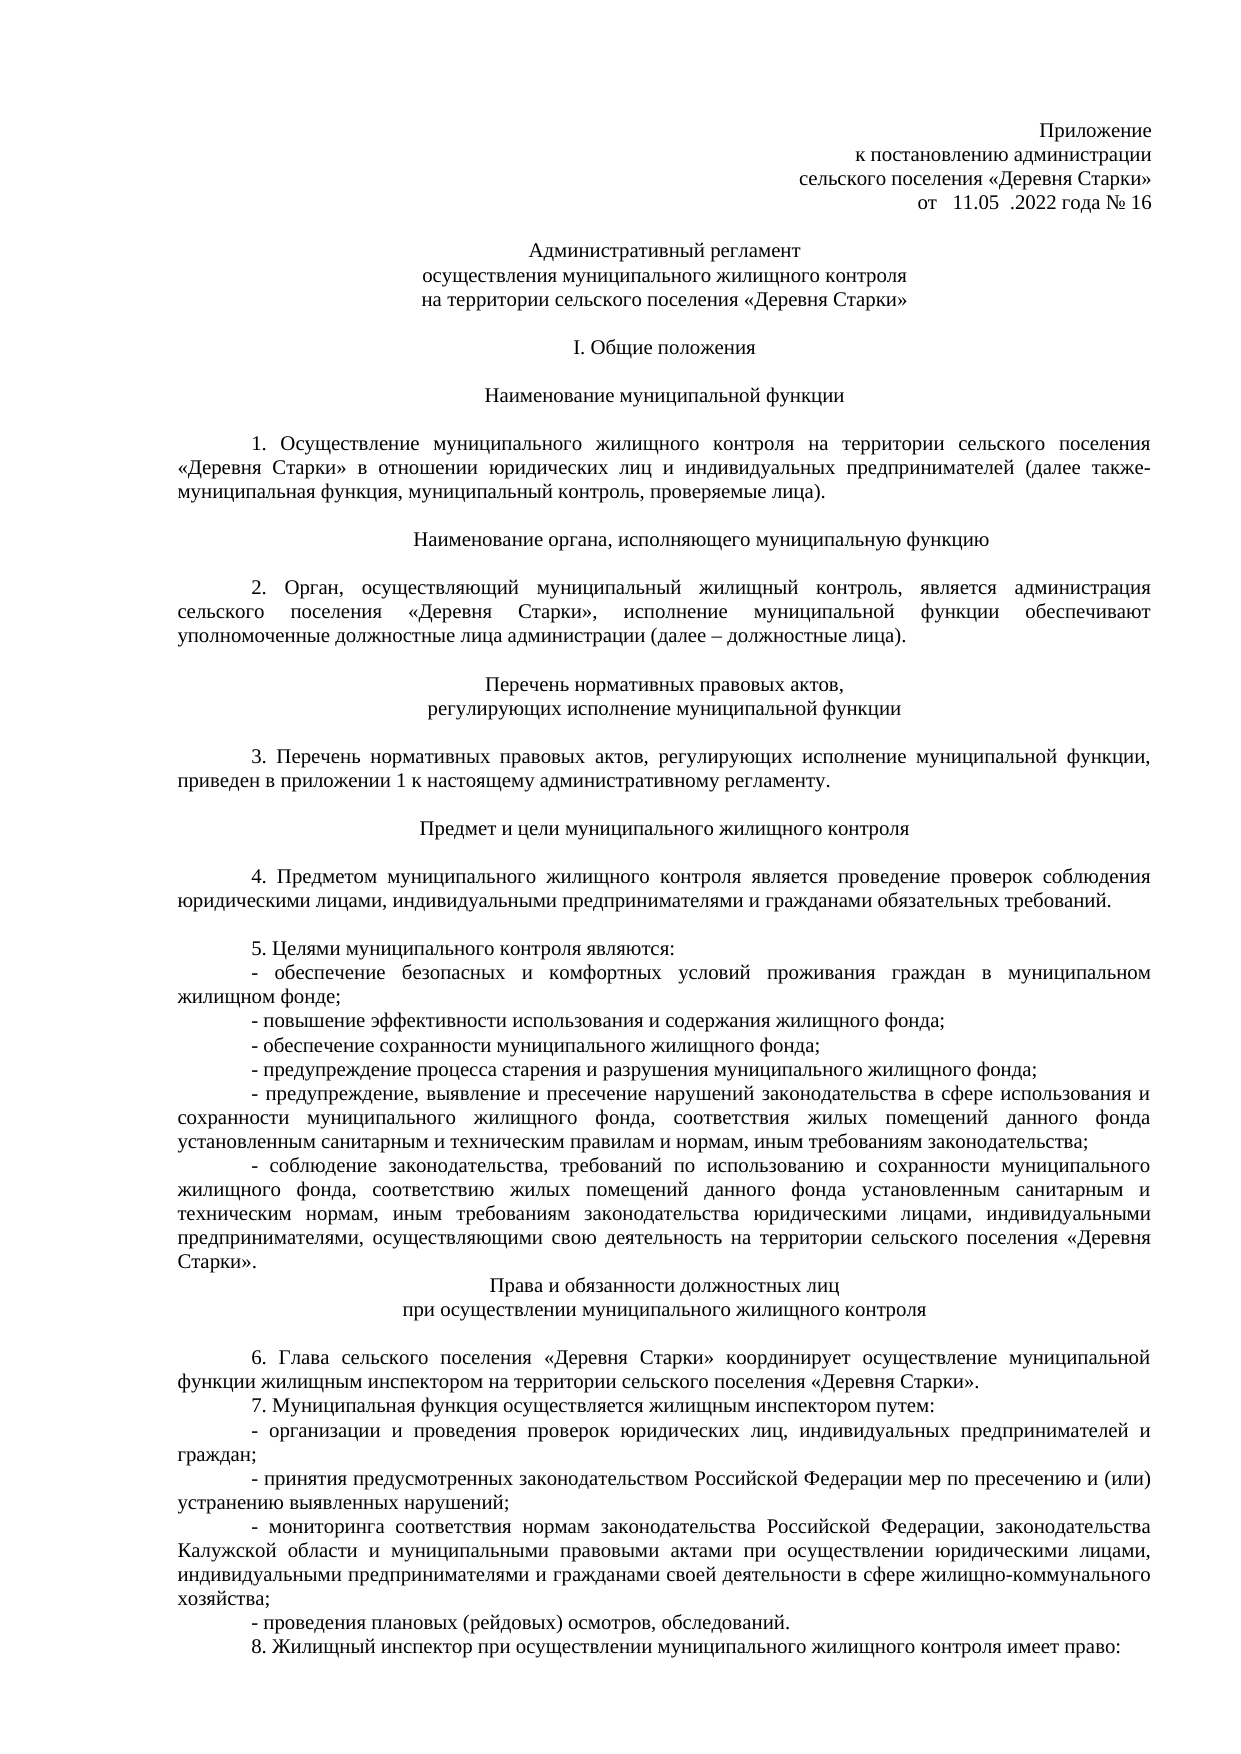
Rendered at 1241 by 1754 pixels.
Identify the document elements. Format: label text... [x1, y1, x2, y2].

text 8. Жилищный инспектор при осуществлении муниципального жилищного контроля имеет право: [177, 1634, 1152, 1658]
text 4. Предметом муниципального жилищного контроля является проведение проверок соблюдения юридическими лицами, индивидуальными предпринимателями и гражданами обязательных требований. [177, 864, 1152, 912]
text Административный регламент [177, 238, 1152, 262]
text Наименование органа, исполняющего муниципальную функцию [177, 527, 1152, 551]
text осуществления муниципального жилищного контроля [177, 262, 1152, 287]
text - мониторинга соответствия нормам законодательства Российской Федерации, законодательства Калужской области и муниципальными правовыми актами при осуществлении юридическими лицами, индивидуальными предпринимателями и гражданами своей деятельности в сфере жилищно-коммунального хозяйства; [177, 1514, 1152, 1610]
text - обеспечение сохранности муниципального жилищного фонда; [177, 1032, 1152, 1057]
text регулирующих исполнение муниципальной функции [177, 696, 1152, 720]
text Предмет и цели муниципального жилищного контроля [177, 816, 1152, 840]
text - предупреждение процесса старения и разрушения муниципального жилищного фонда; [177, 1057, 1152, 1081]
text - принятия предусмотренных законодательством Российской Федерации мер по пресечению и (или) устранению выявленных нарушений; [177, 1466, 1152, 1514]
text - проведения плановых (рейдовых) осмотров, обследований. [177, 1610, 1152, 1634]
text - организации и проведения проверок юридических лиц, индивидуальных предпринимателей и граждан; [177, 1417, 1152, 1466]
text 3. Перечень нормативных правовых актов, регулирующих исполнение муниципальной функции, приведен в приложении 1 к настоящему административному регламенту. [177, 744, 1152, 792]
text Приложение к постановлению администрации сельского поселения «Деревня Старки» [177, 118, 1152, 190]
text Права и обязанности должностных лиц [177, 1273, 1152, 1297]
text 5. Целями муниципального контроля являются: [177, 936, 1152, 960]
text 6. Глава сельского поселения «Деревня Старки» координирует осуществление муниципальной функции жилищным инспектором на территории сельского поселения «Деревня Старки». [177, 1345, 1152, 1393]
text от 11.05 .2022 года № 16 [177, 190, 1152, 214]
text - обеспечение безопасных и комфортных условий проживания граждан в муниципальном жилищном фонде; [177, 960, 1152, 1008]
text I. Общие положения [177, 335, 1152, 359]
text Перечень нормативных правовых актов, [177, 672, 1152, 696]
text Наименование муниципальной функции [177, 359, 1152, 407]
text - соблюдение законодательства, требований по использованию и сохранности муниципального жилищного фонда, соответствию жилых помещений данного фонда установленным санитарным и техническим нормам, иным требованиям законодательства юридическими лицами, индивидуальными предпринимателями, осуществляющими свою деятельность на территории сельского поселения «Деревня Старки». [177, 1153, 1152, 1273]
text 2. Орган, осуществляющий муниципальный жилищный контроль, является администрация сельского поселения «Деревня Старки», исполнение муниципальной функции обеспечивают уполномоченные должностные лица администрации (далее – должностные лица). [177, 575, 1152, 647]
text на территории сельского поселения «Деревня Старки» [177, 287, 1152, 311]
text - повышение эффективности использования и содержания жилищного фонда; [177, 1008, 1152, 1032]
text 1. Осуществление муниципального жилищного контроля на территории сельского поселения «Деревня Старки» в отношении юридических лиц и индивидуальных предпринимателей (далее также-муниципальная функция, муниципальный контроль, проверяемые лица). [177, 431, 1152, 503]
text 7. Муниципальная функция осуществляется жилищным инспектором путем: [177, 1393, 1152, 1417]
text - предупреждение, выявление и пресечение нарушений законодательства в сфере использования и сохранности муниципального жилищного фонда, соответствия жилых помещений данного фонда установленным санитарным и техническим правилам и нормам, иным требованиям законодательства; [177, 1081, 1152, 1153]
text при осуществлении муниципального жилищного контроля [177, 1297, 1152, 1321]
